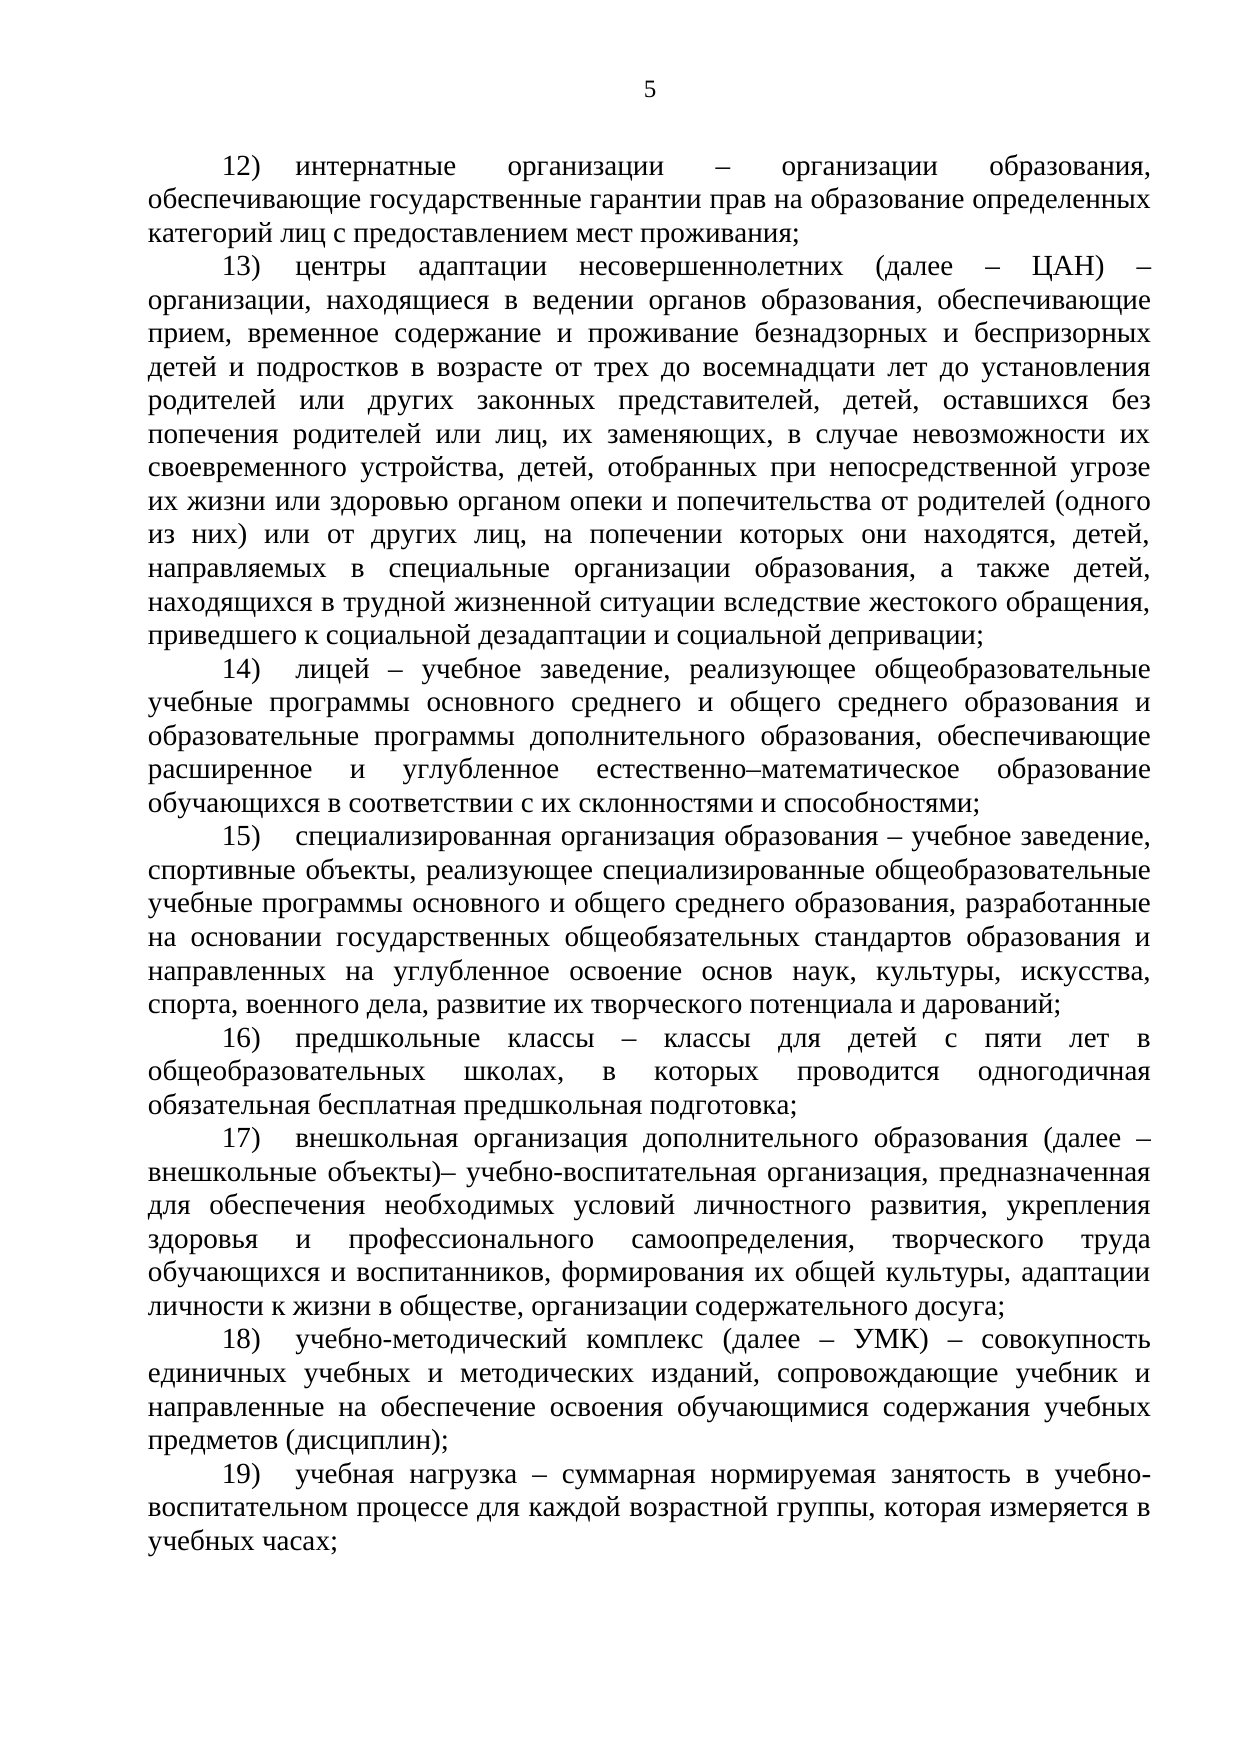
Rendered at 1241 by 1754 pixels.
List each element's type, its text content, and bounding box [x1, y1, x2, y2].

list центры адаптации несовершеннолетних (далее – ЦАН) – организации, находящиеся в ведении органов образования, обеспечивающие прием, временное содержание и проживание безнадзорных и беспризорных детей и подростков в возрасте от трех до восемнадцати лет до установления родителей или других законных представителей, детей, оставшихся без попечения родителей или лиц, их заменяющих, в случае невозможности их своевременного устройства, детей, отобранных при непосредственной угрозе их жизни или здоровью органом опеки и попечительства от родителей (одного из них) или от других лиц, на попечении которых они находятся, детей, направляемых в специальные организации образования, а также детей, находящихся в трудной жизненной ситуации вследствие жестокого обращения, приведшего к социальной дезадаптации и социальной депривации; [148, 248, 1152, 651]
list внешкольная организация дополнительного образования (далее – внешкольные объекты)– учебно-воспитательная организация, предназначенная для обеспечения необходимых условий личностного развития, укрепления здоровья и профессионального самоопределения, творческого труда обучающихся и воспитанников, формирования их общей культуры, адаптации личности к жизни в обществе, организации содержательного досуга; [148, 1120, 1152, 1322]
list учебная нагрузка – суммарная нормируемая занятость в учебно-воспитательном процессе для каждой возрастной группы, которая измеряется в учебных часах; [148, 1456, 1152, 1556]
list интернатные организации – организации образования, обеспечивающие государственные гарантии прав на образование определенных категорий лиц с предоставлением мест проживания; [148, 148, 1152, 248]
list специализированная организация образования – учебное заведение, спортивные объекты, реализующее специализированные общеобразовательные учебные программы основного и общего среднего образования, разработанные на основании государственных общеобязательных стандартов образования и направленных на углубленное освоение основ наук, культуры, искусства, спорта, военного дела, развитие их творческого потенциала и дарований; [148, 818, 1152, 1020]
list предшкольные классы – классы для детей с пяти лет в общеобразовательных школах, в которых проводится одногодичная обязательная бесплатная предшкольная подготовка; [148, 1020, 1152, 1120]
list лицей – учебное заведение, реализующее общеобразовательные учебные программы основного среднего и общего среднего образования и образовательные программы дополнительного образования, обеспечивающие расширенное и углубленное естественно–математическое образование обучающихся в соответствии с их склонностями и способностями; [148, 651, 1152, 818]
list учебно-методический комплекс (далее – УМК) – совокупность единичных учебных и методических изданий, сопровождающие учебник и направленные на обеспечение освоения обучающимися содержания учебных предметов (дисциплин); [148, 1322, 1152, 1456]
